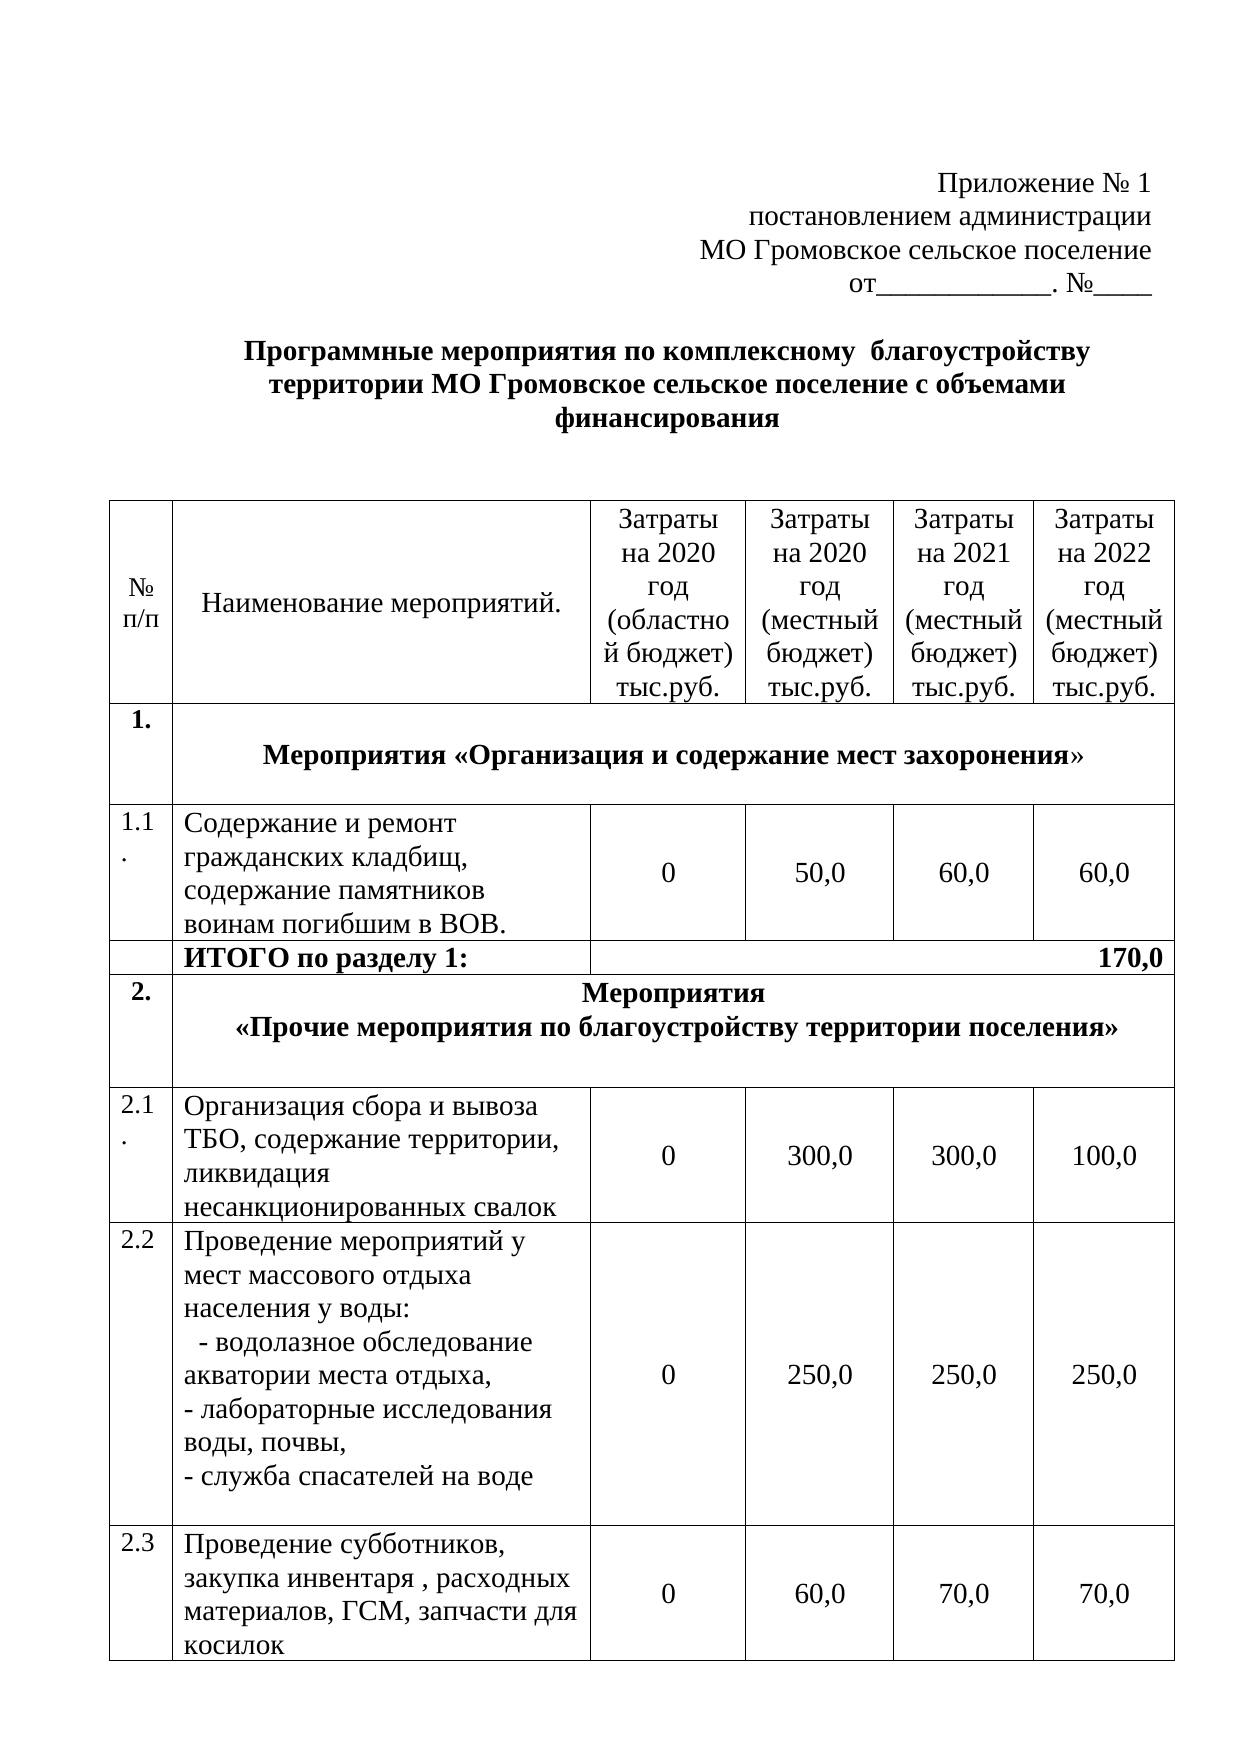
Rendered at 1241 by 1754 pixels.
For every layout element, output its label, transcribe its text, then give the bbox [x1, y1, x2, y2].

list МО Громовское сельское поселение [177, 232, 1152, 266]
table_cell Содержание и ремонт гражданских кладбищ, содержание памятников воинам погибшим в ВОВ. [173, 805, 590, 939]
table_cell 1. [110, 704, 172, 804]
table_cell 0 [591, 1526, 745, 1660]
table_header № п/п [110, 501, 172, 703]
table_cell 250,0 [746, 1223, 893, 1525]
table_cell 300,0 [746, 1088, 893, 1222]
table_cell Мероприятия «Прочие мероприятия по благоустройству территории поселения» [173, 975, 1174, 1087]
table_cell 2. [110, 975, 172, 1087]
table_cell 50,0 [746, 805, 893, 939]
table_cell 250,0 [894, 1223, 1033, 1525]
table_header Затраты на 2022 год (местный бюджет) тыс.руб. [1034, 501, 1174, 703]
table_cell 70,0 [1034, 1526, 1174, 1660]
table_cell 2.3 [110, 1526, 172, 1660]
text Программные мероприятия по комплексному благоустройству территории МО Громовское сельское поселение с объемами финансирования [177, 333, 1157, 433]
table_header Затраты на 2020 год (областной бюджет) тыс.руб. [591, 501, 745, 703]
table_cell 300,0 [894, 1088, 1033, 1222]
table_header Затраты на 2020 год (местный бюджет) тыс.руб. [746, 501, 893, 703]
table_cell Проведение субботников, закупка инвентаря , расходных материалов, ГСМ, запчасти для косилок [173, 1526, 590, 1660]
table_cell 0 [591, 1223, 745, 1525]
table_cell 2.1. [110, 1088, 172, 1222]
table_cell 60,0 [746, 1526, 893, 1660]
table_cell Проведение мероприятий у мест массового отдыха населения у воды: - водолазное обследование акватории места отдыха, - лабораторные исследования воды, почвы, - служба спасателей на воде [173, 1223, 590, 1525]
table_cell 70,0 [894, 1526, 1033, 1660]
table_header Наименование мероприятий. [173, 501, 590, 703]
table_cell [110, 941, 172, 974]
table_cell ИТОГО по разделу 1: [173, 941, 590, 974]
table_cell 2.2 [110, 1223, 172, 1525]
table_cell Организация сбора и вывоза ТБО, содержание территории, ликвидация несанкционированных свалок [173, 1088, 590, 1222]
table_header Затраты на 2021 год (местный бюджет) тыс.руб. [894, 501, 1033, 703]
list от____________. №____ [177, 266, 1152, 299]
list постановлением администрации [177, 198, 1152, 232]
table_cell 0 [591, 1088, 745, 1222]
table_cell 1.1. [110, 805, 172, 939]
table_cell 250,0 [1034, 1223, 1174, 1525]
table_cell 100,0 [1034, 1088, 1174, 1222]
table_cell 60,0 [894, 805, 1033, 939]
table_cell 60,0 [1034, 805, 1174, 939]
table_cell 0 [591, 805, 745, 939]
table_cell Мероприятия «Организация и содержание мест захоронения» [173, 704, 1174, 804]
list Приложение № 1 [177, 165, 1152, 198]
table_cell 170,0 [591, 941, 1174, 974]
